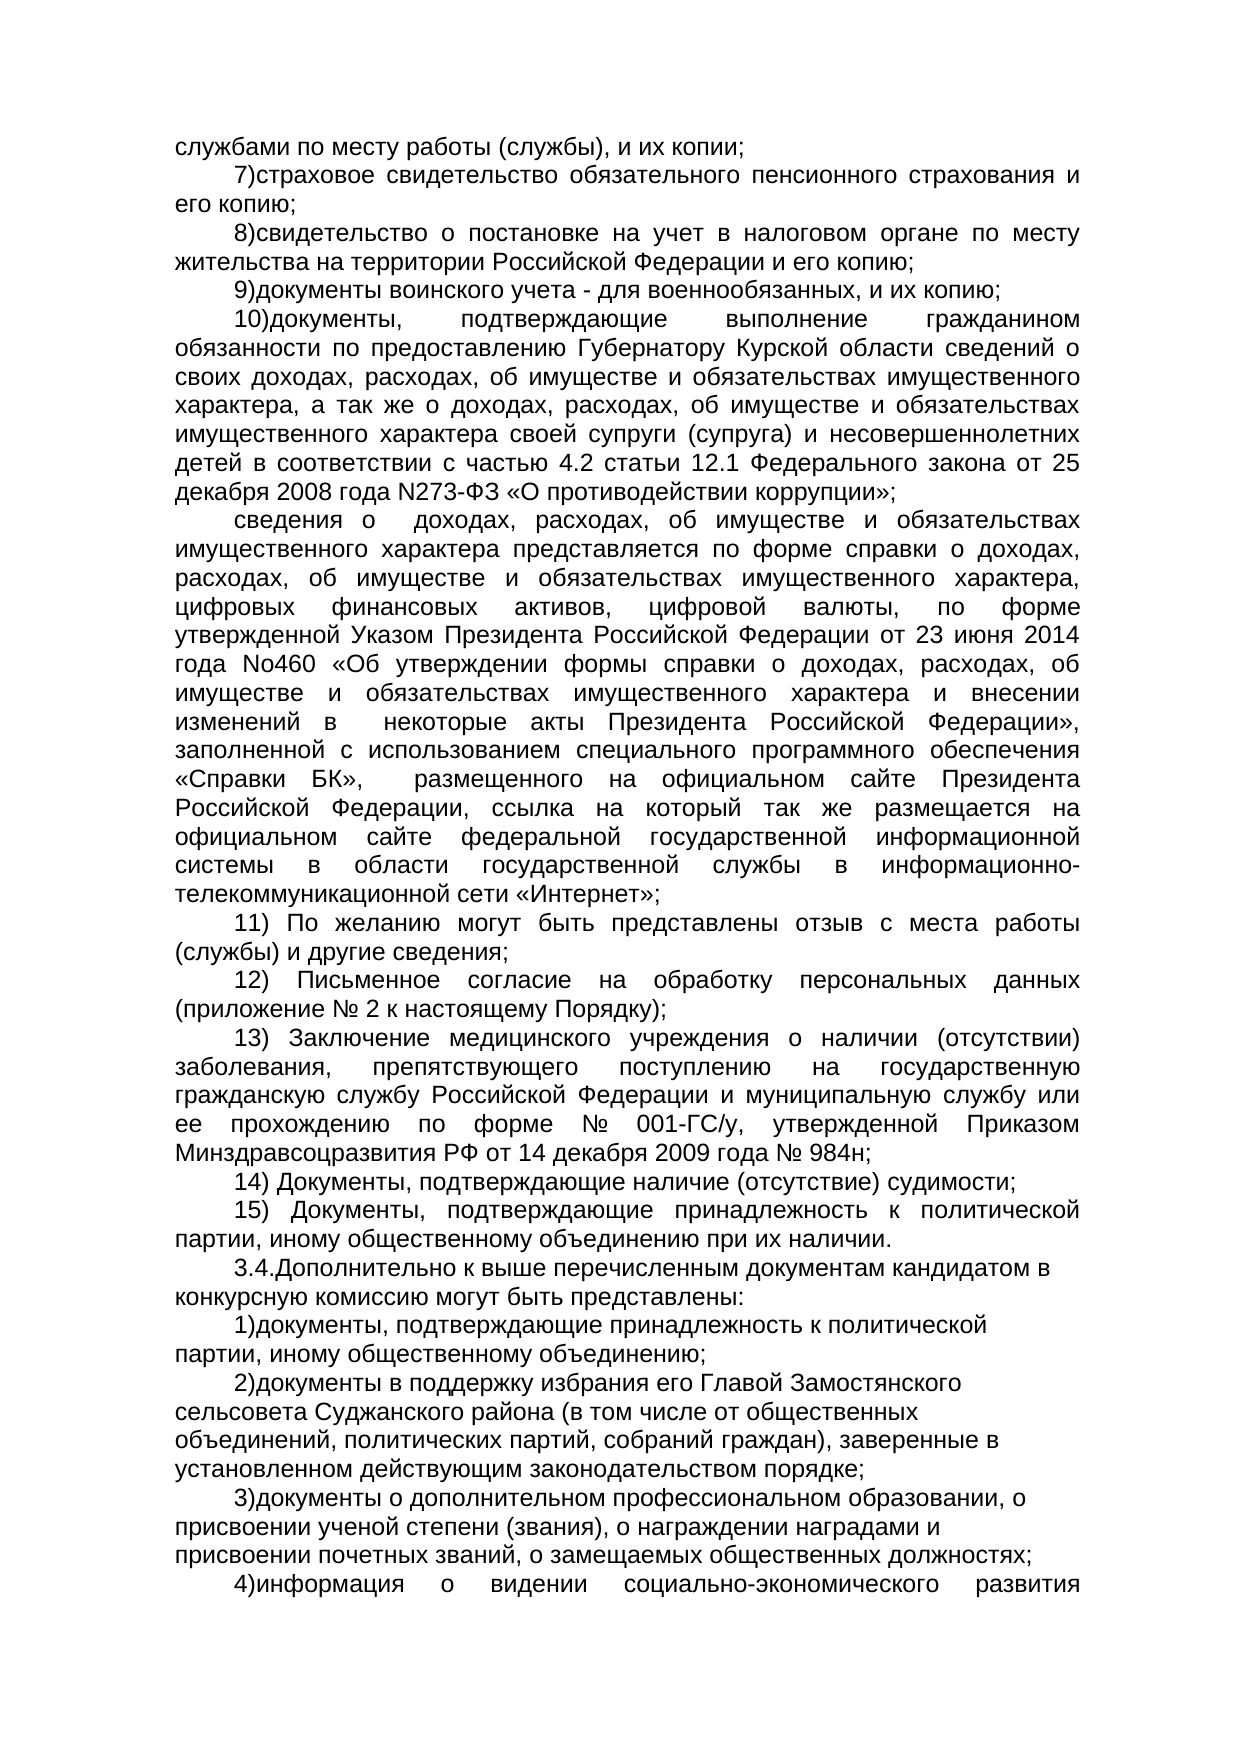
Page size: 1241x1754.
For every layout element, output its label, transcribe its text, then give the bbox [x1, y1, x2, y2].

text 3)документы о дополнительном профессиональном образовании, о присвоении ученой степени (звания), о награждении наградами и присвоении почетных званий, о замещаемых общественных должностях; [174, 1483, 1081, 1569]
text 2)документы в поддержку избрания его Главой Замостянского сельсовета Суджанского района (в том числе от общественных объединений, политических партий, собраний граждан), заверенные в установленном действующим законодательством порядке; [174, 1368, 1081, 1483]
text сведения о доходах, расходах, об имуществе и обязательствах имущественного характера представляется по форме справки о доходах, расходах, об имуществе и обязательствах имущественного характера, цифровых финансовых активов, цифровой валюты, по форме утвержденной Указом Президента Российской Федерации от 23 июня 2014 года No460 «Об утверждении формы справки о доходах, расходах, об имуществе и обязательствах имущественного характера и внесении изменений в некоторые акты Президента Российской Федерации», заполненной с использованием специального программного обеспечения «Справки БК», размещенного на официальном сайте Президента Российской Федерации, ссылка на который так же размещается на официальном сайте федеральной государственной информационной системы в области государственной службы в информационно-телекоммуникационной сети «Интернет»; [174, 505, 1081, 908]
text 9)документы воинского учета - для военнообязанных, и их копию; [174, 275, 1081, 304]
text 10)документы, подтверждающие выполнение гражданином обязанности по предоставлению Губернатору Курской области сведений о своих доходах, расходах, об имуществе и обязательствах имущественного характера, а так же о доходах, расходах, об имуществе и обязательствах имущественного характера своей супруги (супруга) и несовершеннолетних детей в соответствии с частью 4.2 статьи 12.1 Федерального закона от 25 декабря 2008 года N273-ФЗ «О противодействии коррупции»; [174, 304, 1081, 505]
text 11) По желанию могут быть представлены отзыв с места работы (службы) и другие сведения; [174, 908, 1081, 965]
text 14) Документы, подтверждающие наличие (отсутствие) судимости; [174, 1167, 1081, 1195]
text 7)страховое свидетельство обязательного пенсионного страхования и его копию; [174, 160, 1081, 218]
text 13) Заключение медицинского учреждения о наличии (отсутствии) заболевания, препятствующего поступлению на государственную гражданскую службу Российской Федерации и муниципальную службу или ее прохождению по форме № 001-ГС/у, утвержденной Приказом Минздравсоцразвития РФ от 14 декабря 2009 года № 984н; [174, 1023, 1081, 1167]
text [174, 132, 1081, 160]
text 12) Письменное согласие на обработку персональных данных (приложение № 2 к настоящему Порядку); [174, 965, 1081, 1023]
text 8)свидетельство о постановке на учет в налоговом органе по месту жительства на территории Российской Федерации и его копию; [174, 218, 1081, 275]
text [174, 1569, 1081, 1598]
text 15) Документы, подтверждающие принадлежность к политической партии, иному общественному объединению при их наличии. [174, 1195, 1081, 1253]
text 3.4.Дополнительно к выше перечисленным документам кандидатом в конкурсную комиссию могут быть представлены: [174, 1253, 1081, 1310]
text 1)документы, подтверждающие принадлежность к политической партии, иному общественному объединению; [174, 1310, 1081, 1368]
